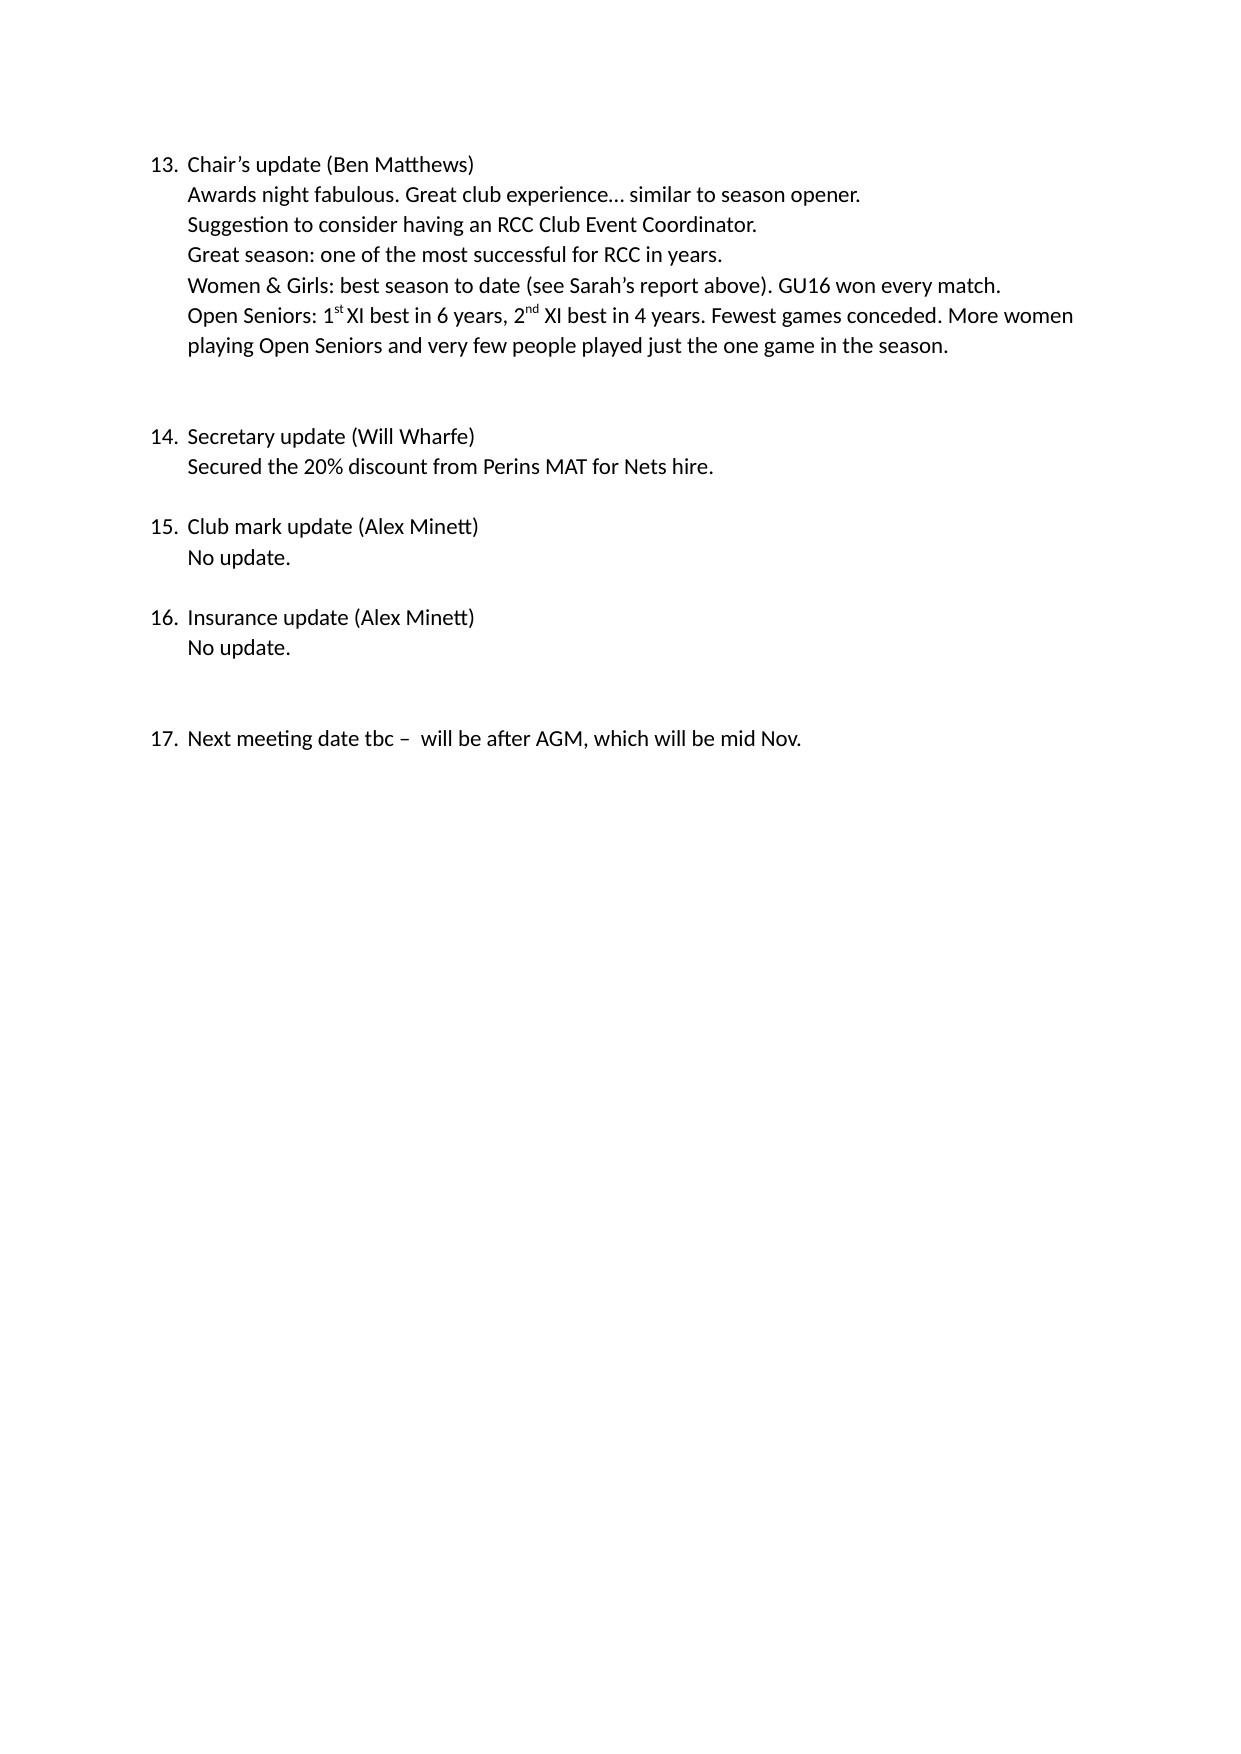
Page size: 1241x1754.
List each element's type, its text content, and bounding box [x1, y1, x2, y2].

list Secretary update (Will Wharfe) Secured the 20% discount from Perins MAT for Nets hire. [150, 422, 1090, 510]
list Club mark update (Alex Minett) No update. [150, 512, 1090, 571]
list Insurance update (Alex Minett) No update. [150, 603, 1090, 692]
list Next meeting date tbc – will be after AGM, which will be mid Nov. [150, 724, 1090, 752]
list Open Seniors: 1st XI best in 6 years, 2nd XI best in 4 years. Fewest games conceded. More women playing Open Seniors and very few people played just the one game in the season. [187, 301, 1090, 389]
list Chair’s update (Ben Matthews) Awards night fabulous. Great club experience… similar to season opener. Suggestion to consider having an RCC Club Event Coordinator. Great season: one of the most successful for RCC in years. Women & Girls: best season to date (see Sarah’s report above). GU16 won every match. [150, 150, 1090, 299]
